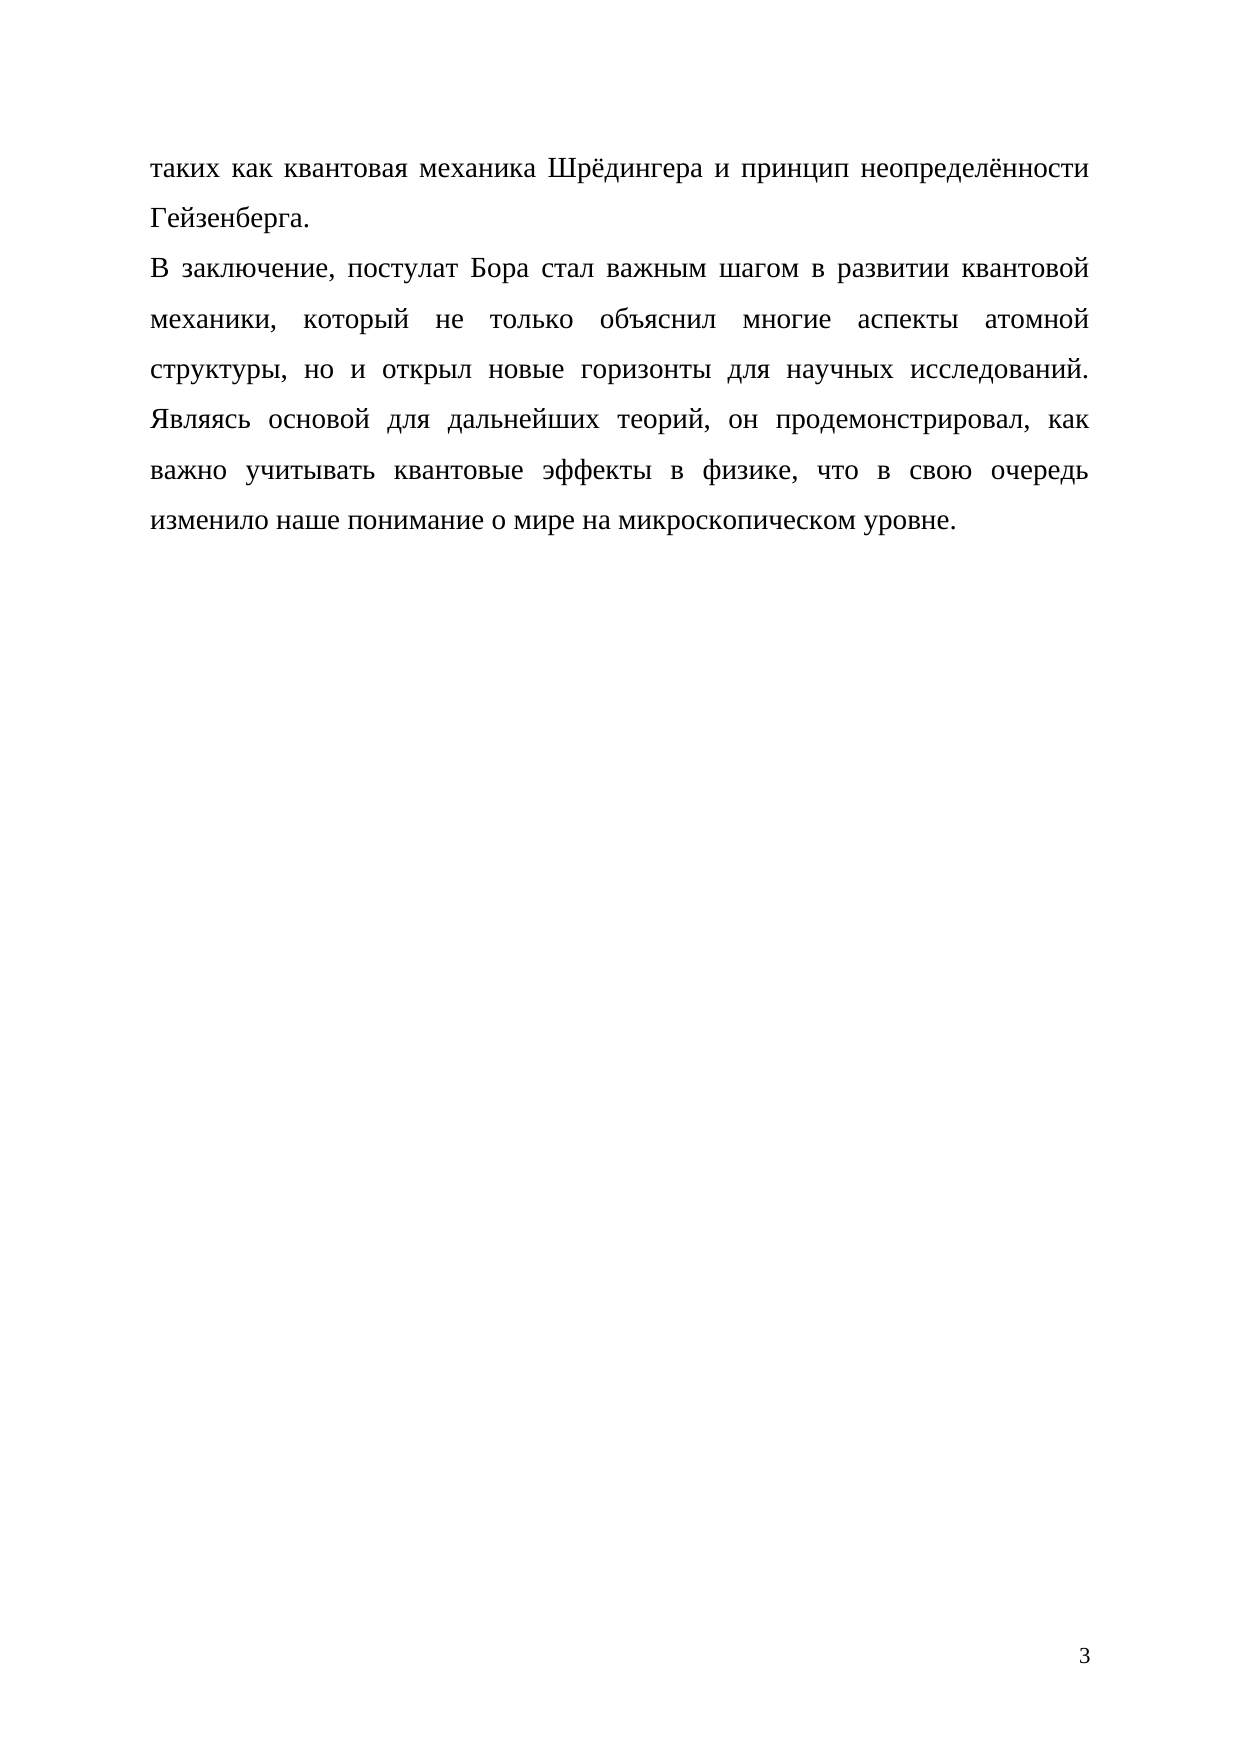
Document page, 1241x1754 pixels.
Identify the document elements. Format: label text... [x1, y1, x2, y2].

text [150, 150, 1090, 234]
text В заключение, постулат Бора стал важным шагом в развитии квантовой механики, который не только объяснил многие аспекты атомной структуры, но и открыл новые горизонты для научных исследований. Являясь основой для дальнейших теорий, он продемонстрировал, как важно учитывать квантовые эффекты в физике, что в свою очередь изменило наше понимание о мире на микроскопическом уровне. [150, 251, 1090, 536]
